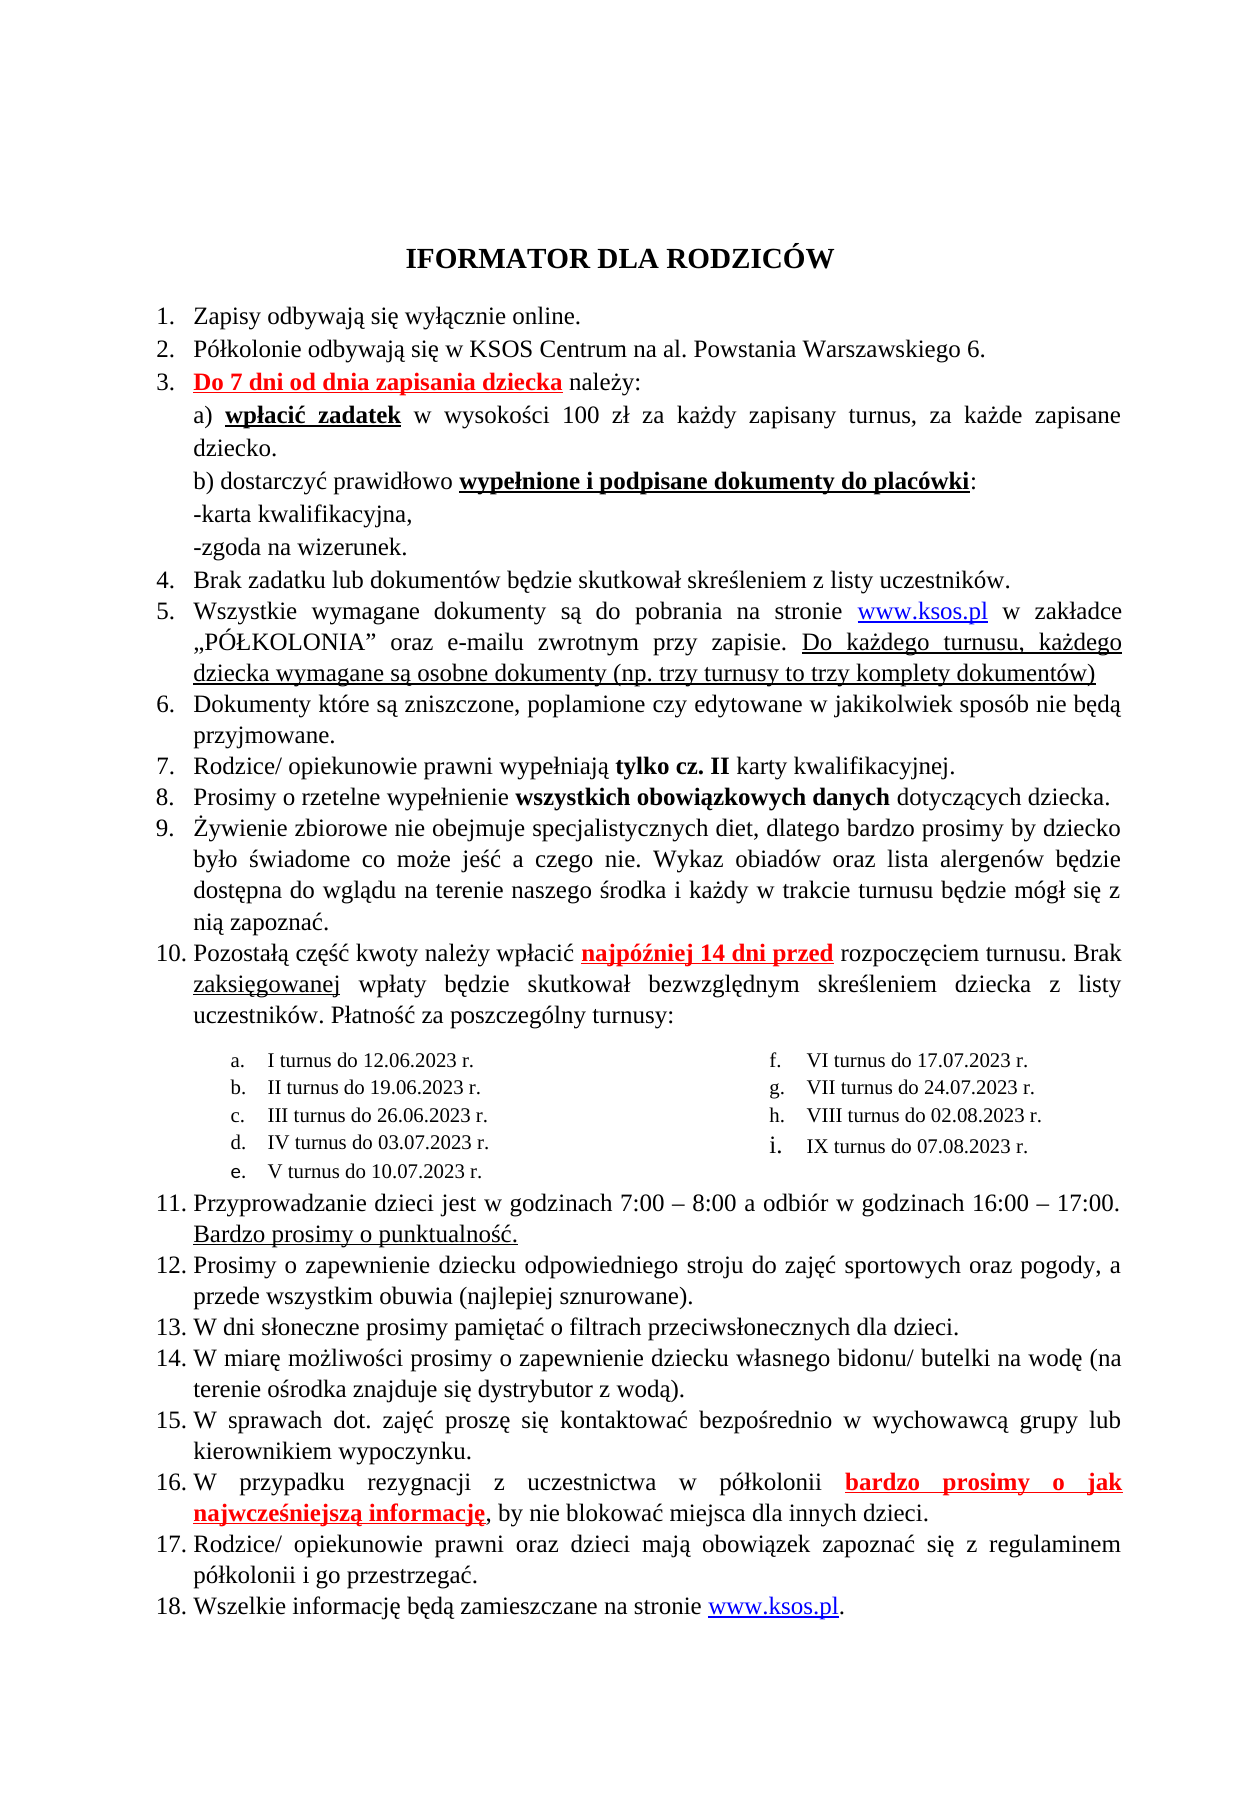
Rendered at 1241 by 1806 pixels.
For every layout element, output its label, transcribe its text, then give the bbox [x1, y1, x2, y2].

list II turnus do 19.06.2023 r. [230, 1075, 583, 1099]
list Półkolonie odbywają się w KSOS Centrum na al. Powstania Warszawskiego 6. [156, 334, 1122, 363]
list W sprawach dot. zajęć proszę się kontaktować bezpośrednio w wychowawcą grupy lub kierownikiem wypoczynku. [156, 1405, 1122, 1465]
list Rodzice/ opiekunowie prawni oraz dzieci mają obowiązek zapoznać się z regulaminem półkolonii i go przestrzegać. [156, 1529, 1122, 1589]
list IX turnus do 07.08.2023 r. [769, 1130, 1122, 1159]
list IV turnus do 03.07.2023 r. [230, 1130, 583, 1154]
list VI turnus do 17.07.2023 r. [769, 1047, 1122, 1072]
list Prosimy o zapewnienie dziecku odpowiedniego stroju do zajęć sportowych oraz pogody, a przede wszystkim obuwia (najlepiej sznurowane). [156, 1250, 1122, 1309]
list W przypadku rezygnacji z uczestnictwa w półkolonii bardzo prosimy o jak najwcześniejszą informację, by nie blokować miejsca dla innych dzieci. [156, 1467, 1122, 1527]
list I turnus do 12.06.2023 r. [230, 1047, 583, 1072]
list -karta kwalifikacyjna, [193, 499, 1122, 528]
list Rodzice/ opiekunowie prawni wypełniają tylko cz. II karty kwalifikacyjnej. [156, 751, 1122, 780]
list Żywienie zbiorowe nie obejmuje specjalistycznych diet, dlatego bardzo prosimy by dziecko było świadome co może jeść a czego nie. Wykaz obiadów oraz lista alergenów będzie dostępna do wglądu na terenie naszego środka i każdy w trakcie turnusu będzie mógł się z nią zapoznać. [156, 813, 1122, 935]
list VII turnus do 24.07.2023 r. [769, 1075, 1122, 1099]
text IFORMATOR DLA RODZICÓW [118, 242, 1122, 275]
list Przyprowadzanie dzieci jest w godzinach 7:00 – 8:00 a odbiór w godzinach 16:00 – 17:00. Bardzo prosimy o punktualność. [156, 1188, 1122, 1247]
list -zgoda na wizerunek. [193, 532, 1122, 561]
list VIII turnus do 02.08.2023 r. [769, 1103, 1122, 1127]
list a) wpłacić zadatek w wysokości 100 zł za każdy zapisany turnus, za każde zapisane dziecko. [193, 400, 1122, 462]
list V turnus do 10.07.2023 r. [230, 1158, 583, 1183]
list Prosimy o rzetelne wypełnienie wszystkich obowiązkowych danych dotyczących dziecka. [156, 782, 1122, 811]
list Dokumenty które są zniszczone, poplamione czy edytowane w jakikolwiek sposób nie będą przyjmowane. [156, 689, 1122, 749]
list Zapisy odbywają się wyłącznie online. [156, 301, 1122, 330]
list W dni słoneczne prosimy pamiętać o filtrach przeciwsłonecznych dla dzieci. [156, 1312, 1122, 1341]
list III turnus do 26.06.2023 r. [230, 1103, 583, 1127]
list W miarę możliwości prosimy o zapewnienie dziecku własnego bidonu/ butelki na wodę (na terenie ośrodka znajduje się dystrybutor z wodą). [156, 1343, 1122, 1403]
list b) dostarczyć prawidłowo wypełnione i podpisane dokumenty do placówki: [193, 466, 1122, 495]
list Wszystkie wymagane dokumenty są do pobrania na stronie www.ksos.pl w zakładce „PÓŁKOLONIA” oraz e-mailu zwrotnym przy zapisie. Do każdego turnusu, każdego dziecka wymagane są osobne dokumenty (np. trzy turnusy to trzy komplety dokumentów) [156, 596, 1122, 687]
list Do 7 dni od dnia zapisania dziecka należy: [156, 367, 1122, 396]
list Wszelkie informację będą zamieszczane na stronie www.ksos.pl. [156, 1591, 1122, 1620]
list Pozostałą część kwoty należy wpłacić najpóźniej 14 dni przed rozpoczęciem turnusu. Brak zaksięgowanej wpłaty będzie skutkował bezwzględnym skreśleniem dziecka z listy uczestników. Płatność za poszczególny turnusy: [156, 938, 1122, 1028]
list Brak zadatku lub dokumentów będzie skutkował skreśleniem z listy uczestników. [156, 565, 1122, 594]
